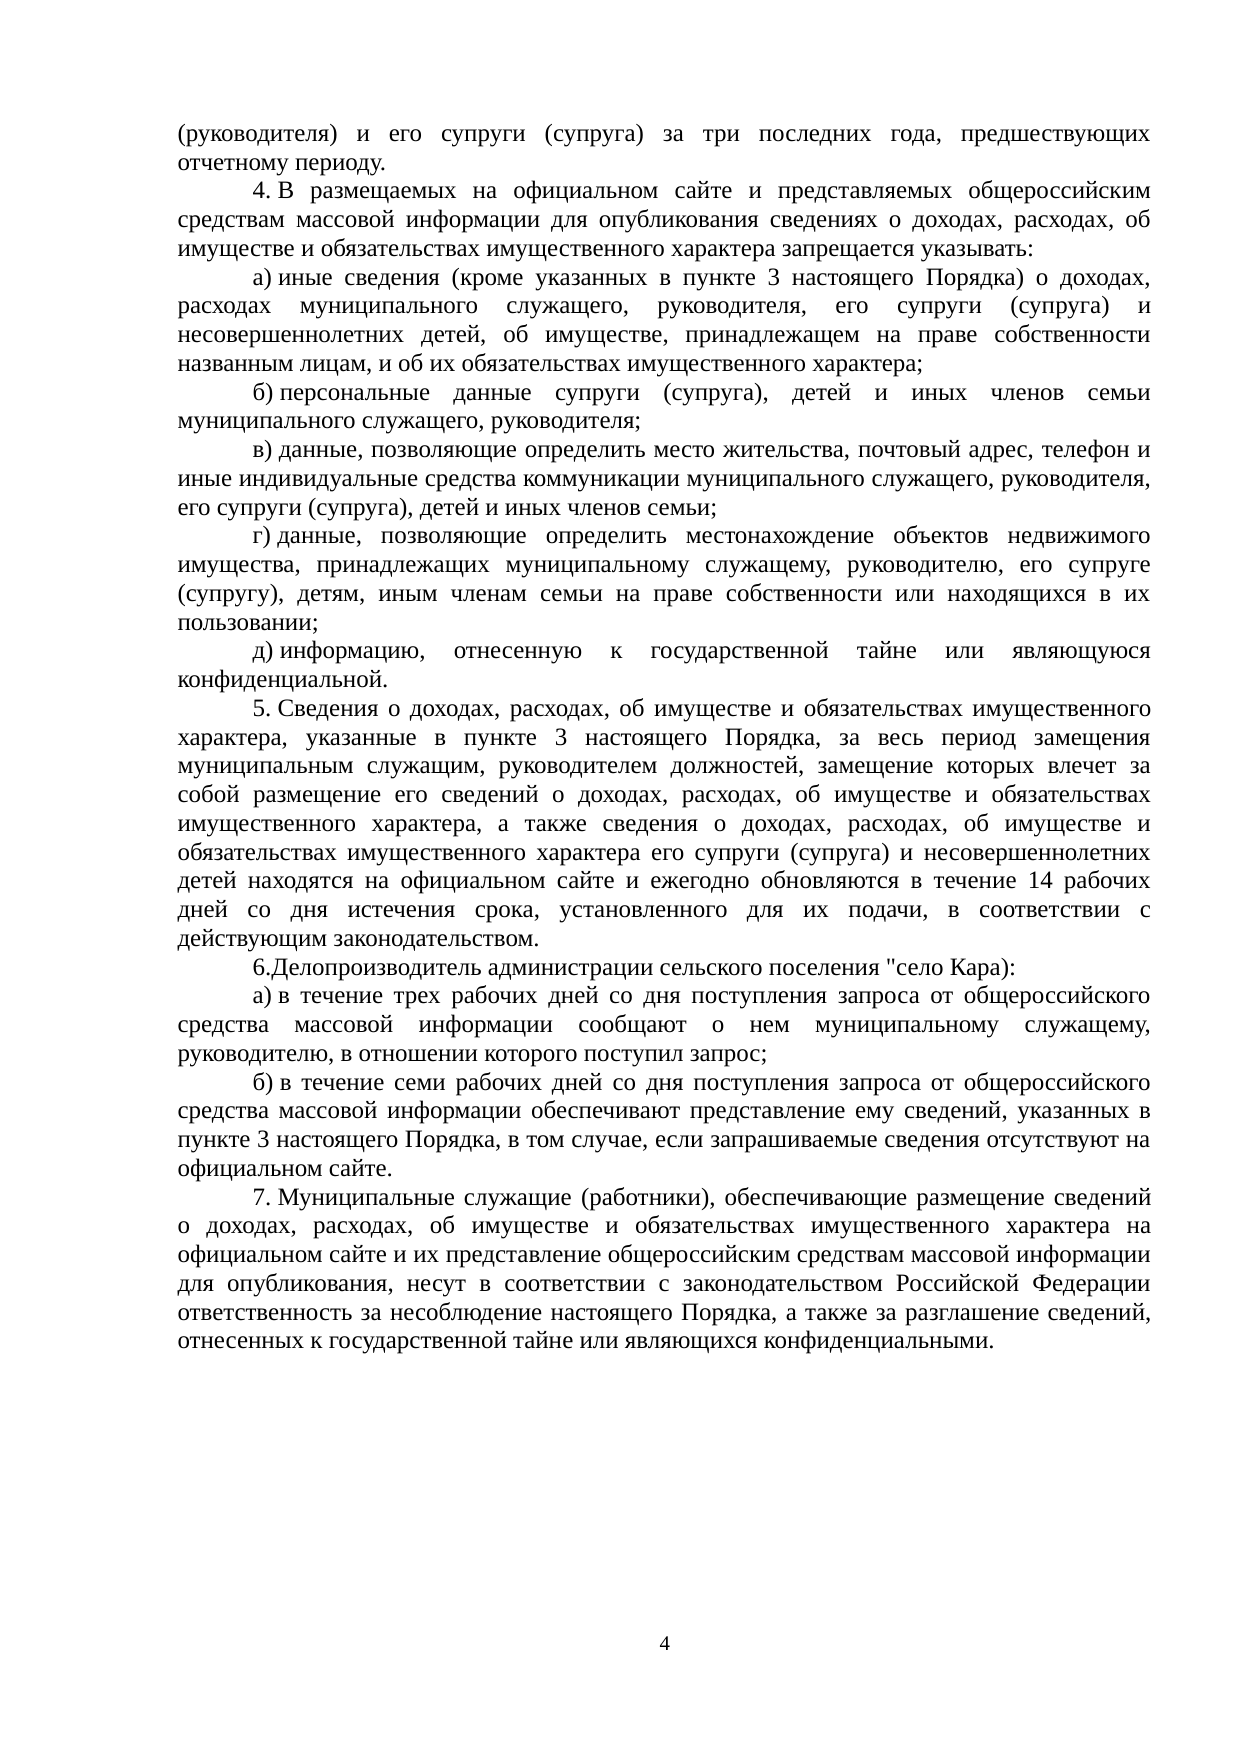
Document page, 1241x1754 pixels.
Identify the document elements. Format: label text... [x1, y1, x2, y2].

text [177, 118, 1152, 176]
text б) в течение семи рабочих дней со дня поступления запроса от общероссийского средства массовой информации обеспечивают представление ему сведений, указанных в пункте 3 настоящего Порядка, в том случае, если запрашиваемые сведения отсутствуют на официальном сайте. [177, 1067, 1152, 1182]
text 5. Сведения о доходах, расходах, об имуществе и обязательствах имущественного характера, указанные в пункте 3 настоящего Порядка, за весь период замещения муниципальным служащим, руководителем должностей, замещение которых влечет за собой размещение его сведений о доходах, расходах, об имуществе и обязательствах имущественного характера, а также сведения о доходах, расходах, об имуществе и обязательствах имущественного характера его супруги (супруга) и несовершеннолетних детей находятся на официальном сайте и ежегодно обновляются в течение 14 рабочих дней со дня истечения срока, установленного для их подачи, в соответствии с действующим законодательством. [177, 693, 1152, 952]
text в) данные, позволяющие определить место жительства, почтовый адрес, телефон и иные индивидуальные средства коммуникации муниципального служащего, руководителя, его супруги (супруга), детей и иных членов семьи; [177, 434, 1152, 521]
text а) в течение трех рабочих дней со дня поступления запроса от общероссийского средства массовой информации сообщают о нем муниципальному служащему, руководителю, в отношении которого поступил запрос; [177, 981, 1152, 1067]
text г) данные, позволяющие определить местонахождение объектов недвижимого имущества, принадлежащих муниципальному служащему, руководителю, его супруге (супругу), детям, иным членам семьи на праве собственности или находящихся в их пользовании; [177, 521, 1152, 636]
text а) иные сведения (кроме указанных в пункте 3 настоящего Порядка) о доходах, расходах муниципального служащего, руководителя, его супруги (супруга) и несовершеннолетних детей, об имуществе, принадлежащем на праве собственности названным лицам, и об их обязательствах имущественного характера; [177, 262, 1152, 377]
text 7. Муниципальные служащие (работники), обеспечивающие размещение сведений о доходах, расходах, об имуществе и обязательствах имущественного характера на официальном сайте и их представление общероссийским средствам массовой информации для опубликования, несут в соответствии с законодательством Российской Федерации ответственность за несоблюдение настоящего Порядка, а также за разглашение сведений, отнесенных к государственной тайне или являющихся конфиденциальными. [177, 1182, 1152, 1354]
text б) персональные данные супруги (супруга), детей и иных членов семьи муниципального служащего, руководителя; [177, 377, 1152, 434]
text д) информацию, отнесенную к государственной тайне или являющуюся конфиденциальной. [177, 636, 1152, 693]
text 6.Делопроизводитель администрации сельского поселения "село Кара): [177, 952, 1152, 981]
text 4. В размещаемых на официальном сайте и представляемых общероссийским средствам массовой информации для опубликования сведениях о доходах, расходах, об имуществе и обязательствах имущественного характера запрещается указывать: [177, 176, 1152, 262]
